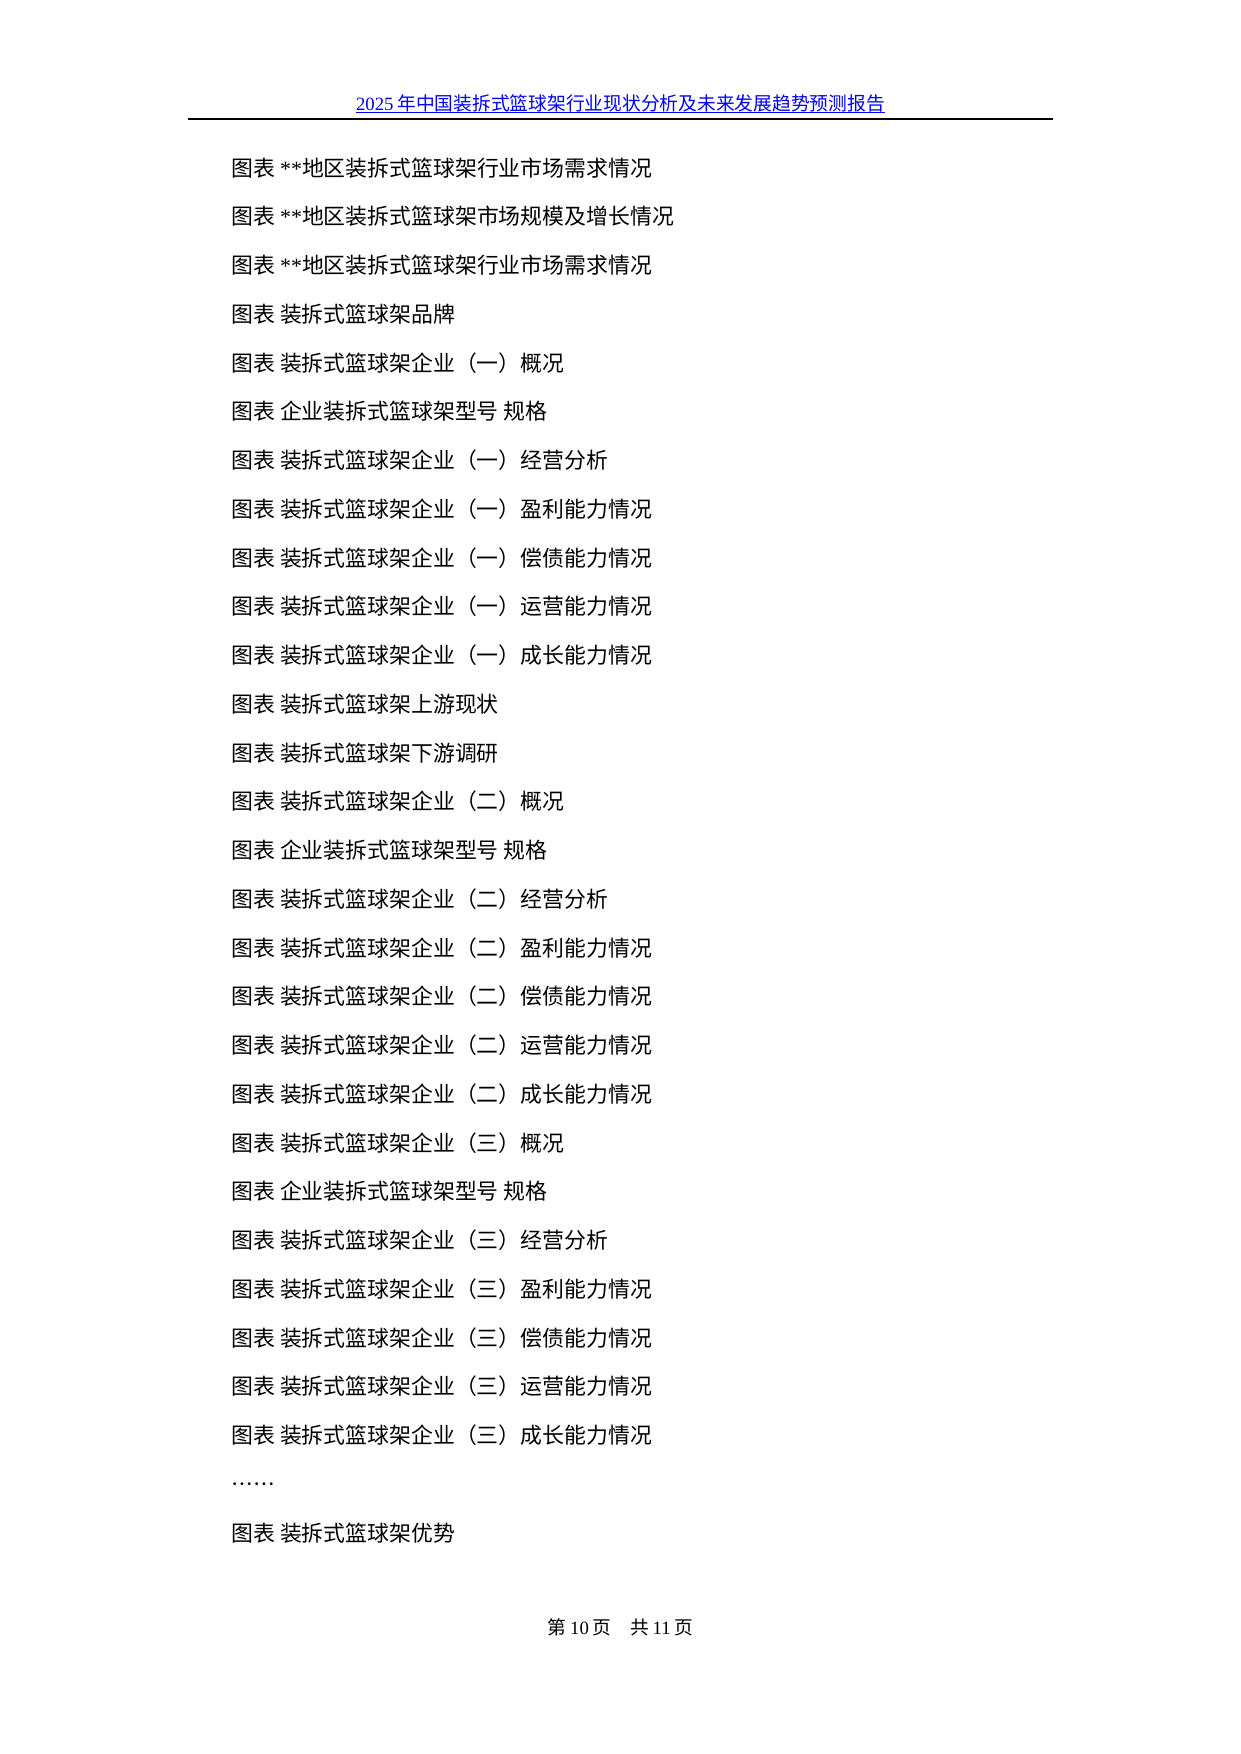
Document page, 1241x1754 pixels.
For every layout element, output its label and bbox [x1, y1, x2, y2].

text [187, 150, 1053, 1548]
